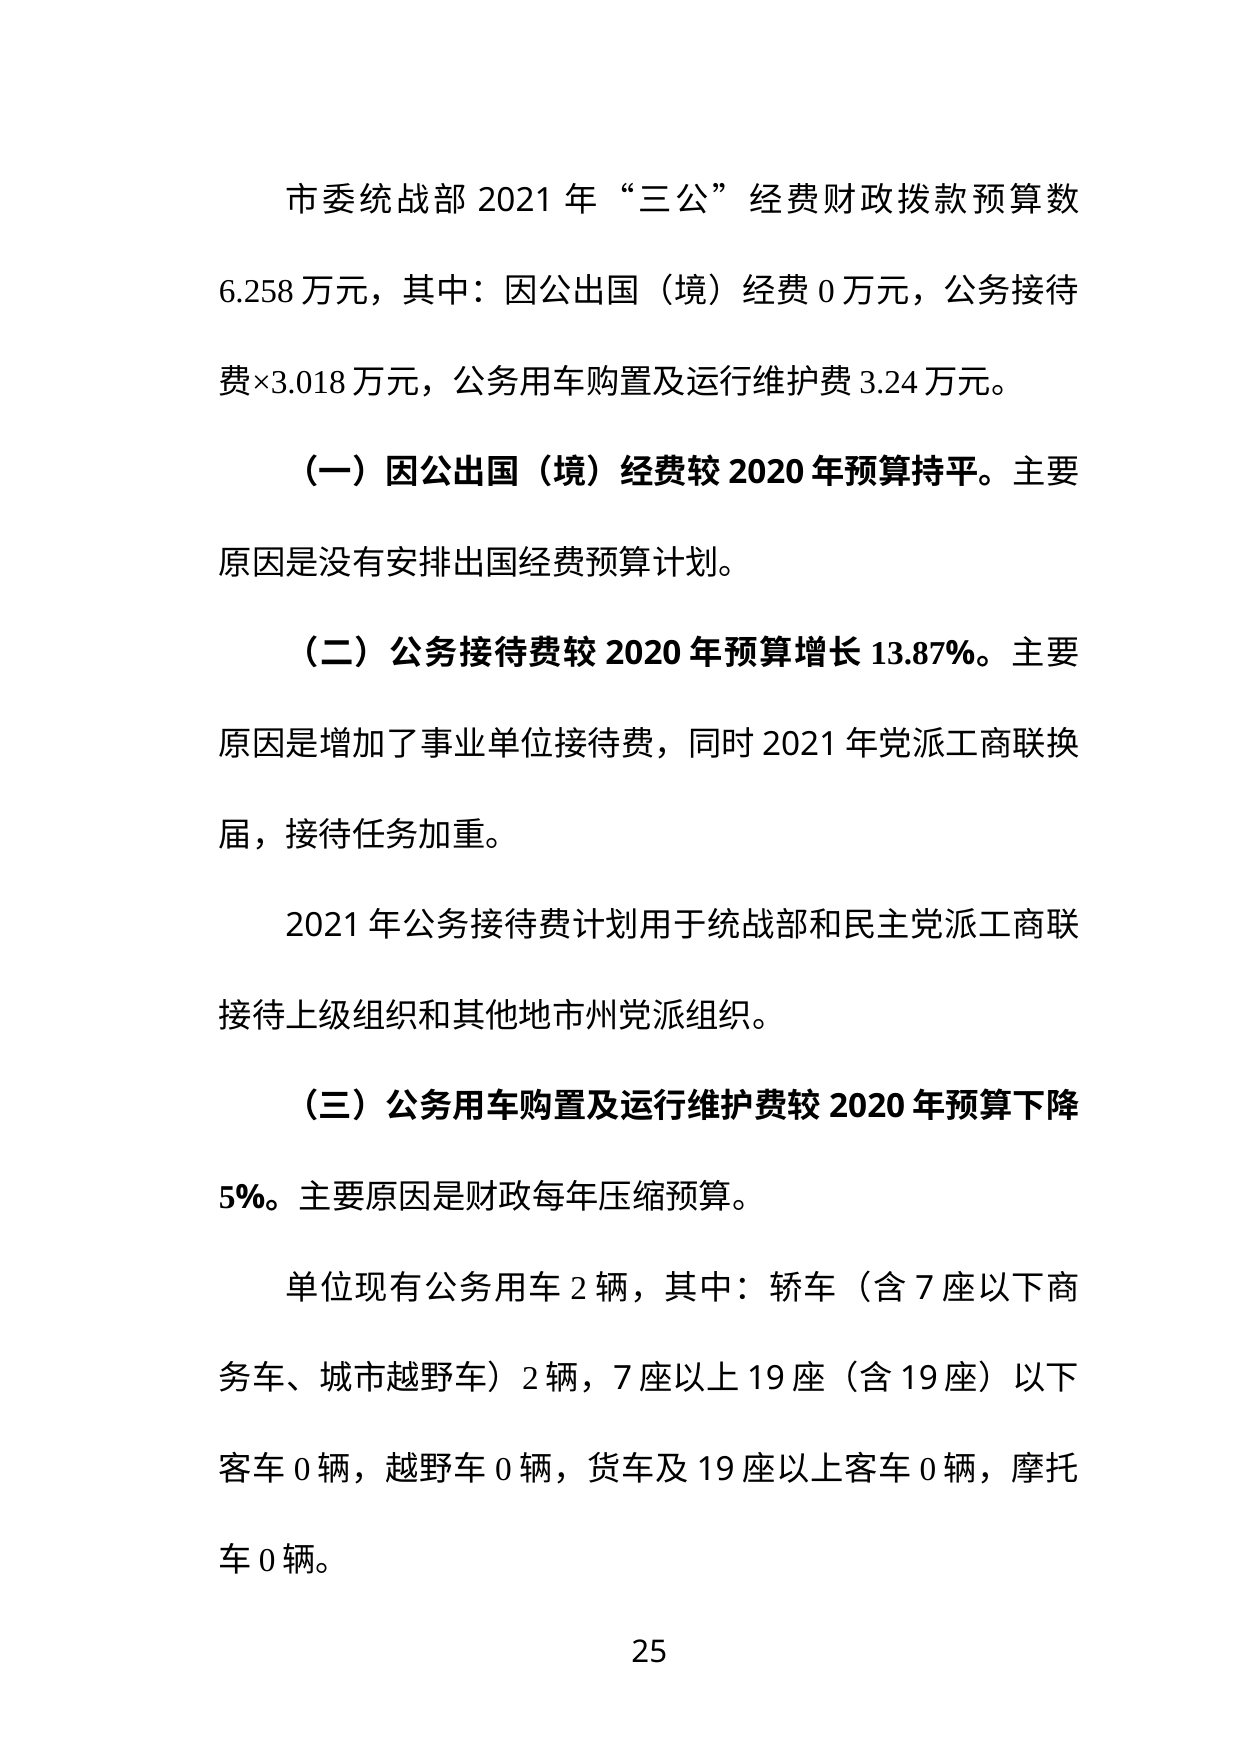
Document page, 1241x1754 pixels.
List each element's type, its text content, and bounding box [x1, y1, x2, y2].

text 2021年公务接待费计划用于统战部和民主党派工商联接待上级组织和其他地市州党派组织。 [218, 877, 1079, 1058]
text 市委统战部2021年“三公”经费财政拨款预算数6.258万元，其中：因公出国（境）经费0万元，公务接待费×3.018万元，公务用车购置及运行维护费3.24万元。 [218, 152, 1079, 424]
text （二）公务接待费较2020年预算增长13.87%。主要原因是增加了事业单位接待费，同时2021年党派工商联换届，接待任务加重。 [218, 605, 1079, 877]
text （一）因公出国（境）经费较2020年预算持平。主要原因是没有安排出国经费预算计划。 [218, 424, 1079, 605]
text （三）公务用车购置及运行维护费较2020年预算下降5%。主要原因是财政每年压缩预算。 [218, 1058, 1079, 1239]
text 单位现有公务用车2辆，其中：轿车（含7座以下商务车、城市越野车）2辆，7座以上19座（含19座）以下客车0辆，越野车0辆，货车及19座以上客车0辆，摩托车0辆。 [218, 1239, 1079, 1602]
